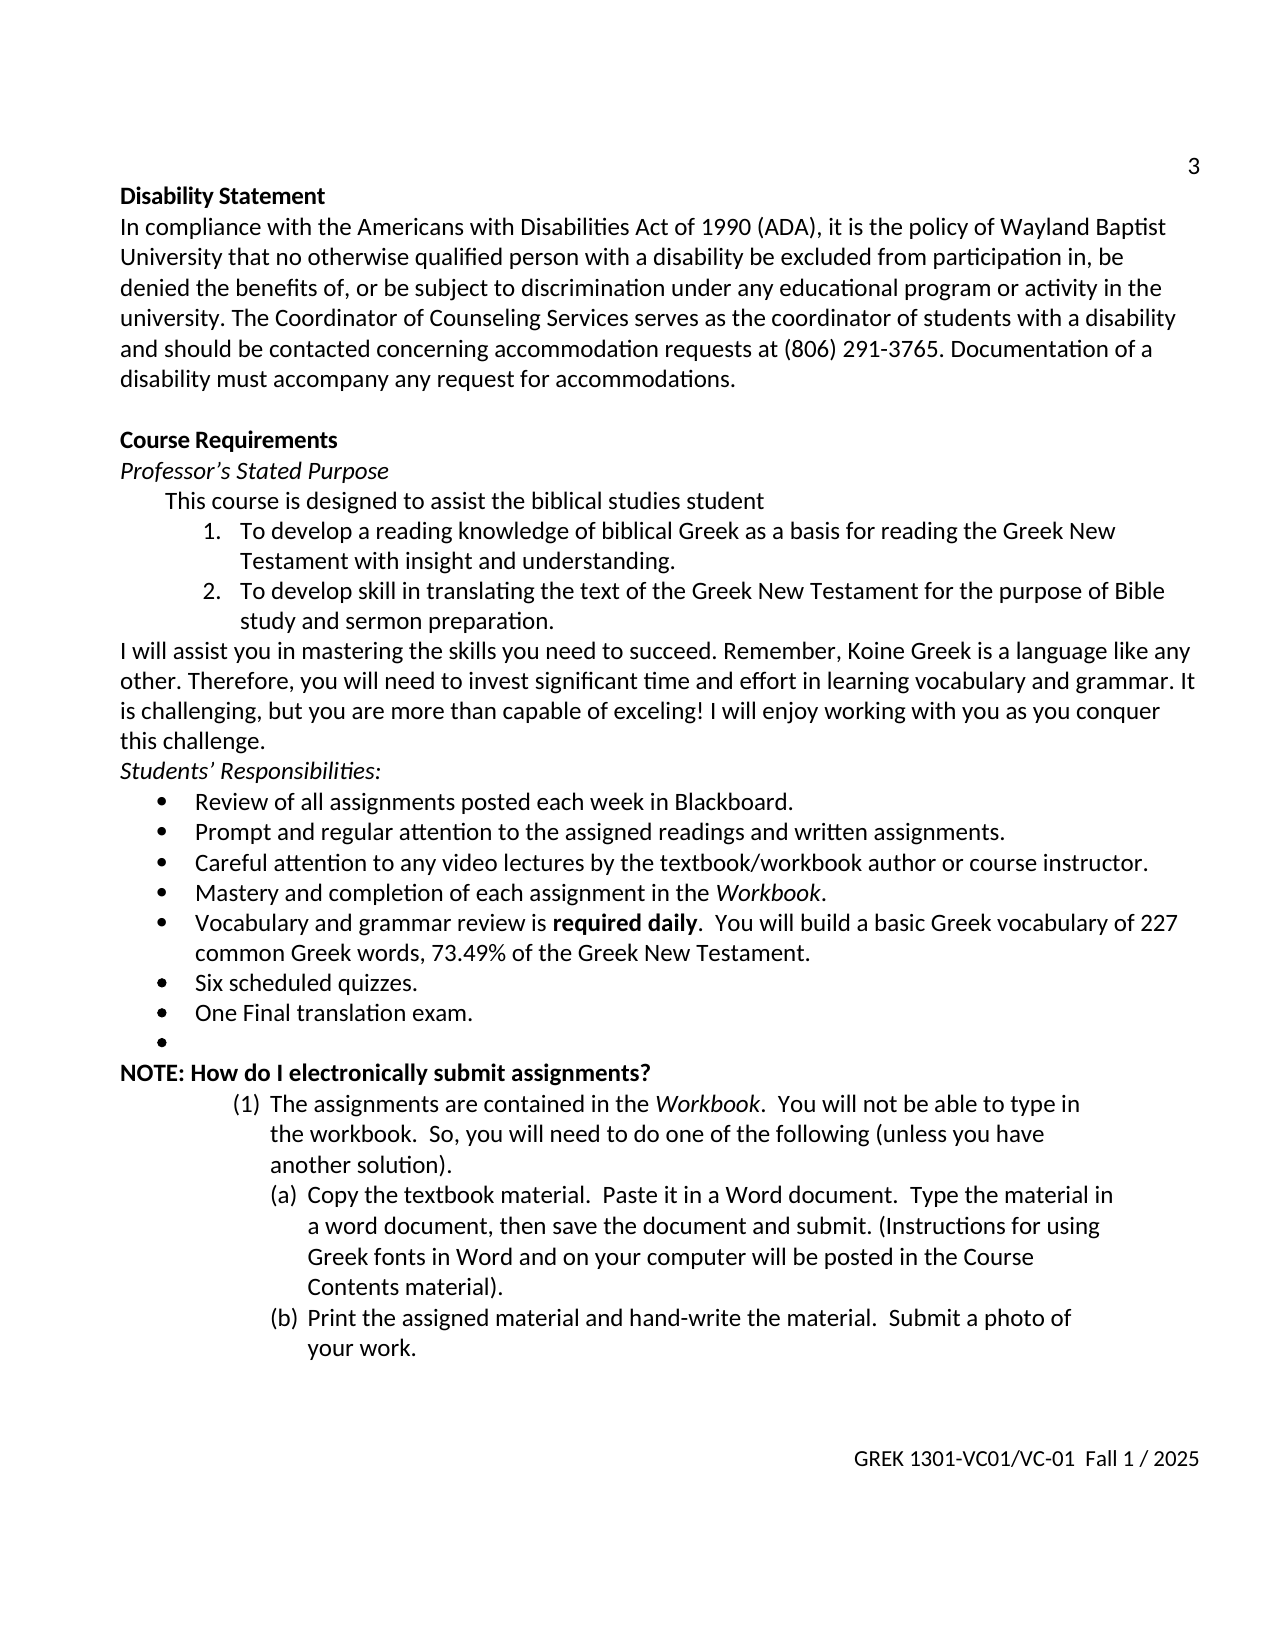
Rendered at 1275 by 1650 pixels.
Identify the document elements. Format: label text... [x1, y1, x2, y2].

list Prompt and regular attention to the assigned readings and written assignments. [157, 816, 1198, 847]
text I will assist you in mastering the skills you need to succeed. Remember, Koine Greek is a language like any other. Therefore, you will need to invest significant time and effort in learning vocabulary and grammar. It is challenging, but you are more than capable of exceling! I will enjoy working with you as you conquer this challenge. [120, 635, 1200, 755]
list Six scheduled quizzes. [157, 968, 1200, 998]
list Copy the textbook material. Paste it in a Word document. Type the material in a word document, then save the document and submit. (Instructions for using Greek fonts in Word and on your computer will be posted in the Course Contents material). [270, 1179, 1116, 1302]
subtitle Course Requirements [120, 425, 1200, 455]
text Students’ Responsibilities: [120, 755, 1198, 786]
text NOTE: How do I electronically submit assignments? [120, 1057, 1116, 1088]
list To develop a reading knowledge of biblical Greek as a basis for reading the Greek New Testament with insight and understanding. [202, 516, 1200, 576]
list To develop skill in translating the text of the Greek New Testament for the purpose of Bible study and sermon preparation. [202, 576, 1200, 635]
list The assignments are contained in the Workbook. You will not be able to type in the workbook. So, you will need to do one of the following (unless you have another solution). [232, 1088, 1116, 1179]
text This course is designed to assist the biblical studies student [165, 486, 1200, 516]
subtitle Disability Statement [120, 181, 1200, 211]
text In compliance with the Americans with Disabilities Act of 1990 (ADA), it is the policy of Wayland Baptist University that no otherwise qualified person with a disability be excluded from participation in, be denied the benefits of, or be subject to discrimination under any educational program or activity in the university. The Coordinator of Counseling Services serves as the coordinator of students with a disability and should be contacted concerning accommodation requests at (806) 291-3765. Documentation of a disability must accompany any request for accommodations. [120, 211, 1200, 394]
list Mastery and completion of each assignment in the Workbook. [157, 877, 1198, 908]
list Review of all assignments posted each week in Blackboard. [157, 786, 1198, 816]
list One Final translation exam. [157, 998, 1200, 1028]
text Professor’s Stated Purpose [120, 455, 1198, 486]
list Print the assigned material and hand-write the material. Submit a photo of your work. [270, 1302, 1116, 1363]
list Vocabulary and grammar review is required daily. You will build a basic Greek vocabulary of 227 common Greek words, 73.49% of the Greek New Testament. [157, 908, 1200, 968]
list Careful attention to any video lectures by the textbook/workbook author or course instructor. [157, 847, 1198, 877]
